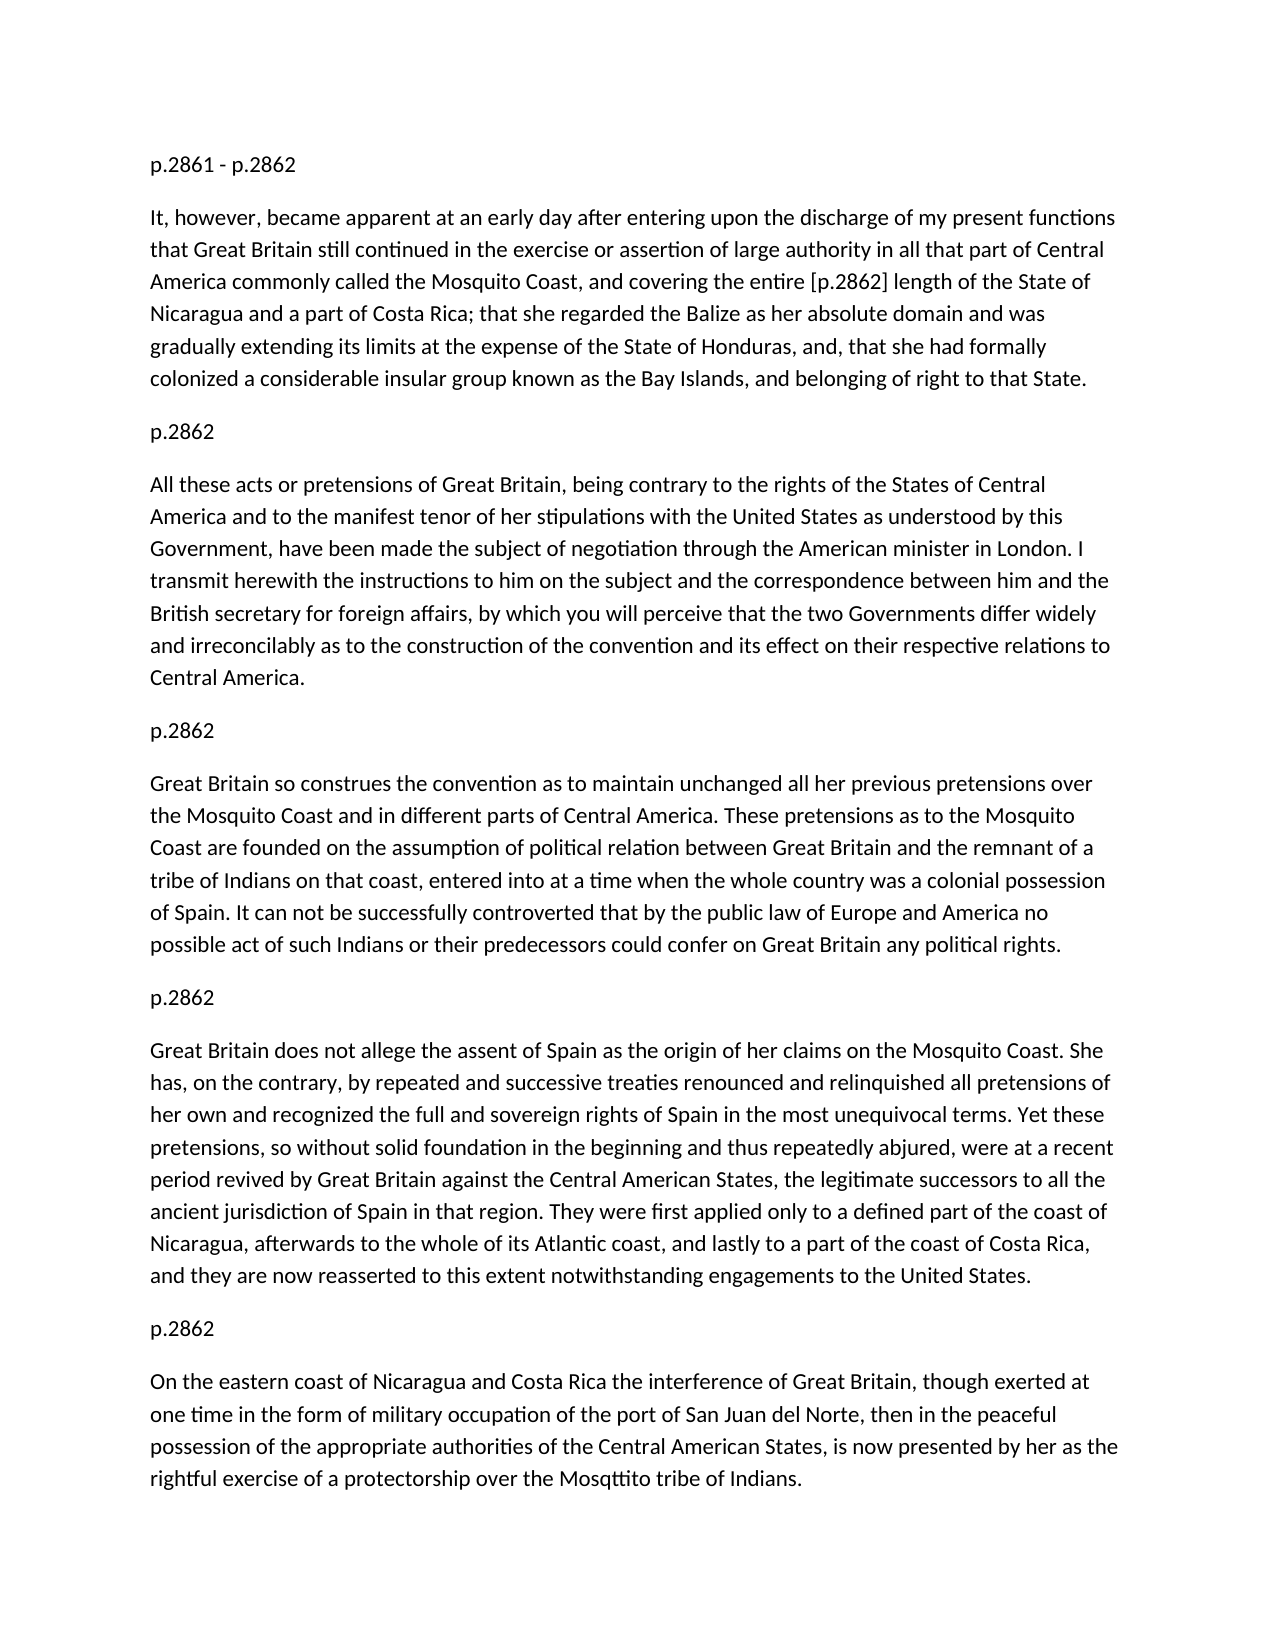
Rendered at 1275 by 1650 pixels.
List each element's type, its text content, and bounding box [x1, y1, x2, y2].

text p.2862 [150, 983, 1125, 1011]
text All these acts or pretensions of Great Britain, being contrary to the rights of the States of Central America and to the manifest tenor of her stipulations with the United States as understood by this Government, have been made the subject of negotiation through the American minister in London. I transmit herewith the instructions to him on the subject and the correspondence between him and the British secretary for foreign affairs, by which you will perceive that the two Governments differ widely and irreconcilably as to the construction of the convention and its effect on their respective relations to Central America. [150, 470, 1125, 691]
text On the eastern coast of Nicaragua and Costa Rica the interference of Great Britain, though exerted at one time in the form of military occupation of the port of San Juan del Norte, then in the peaceful possession of the appropriate authorities of the Central American States, is now presented by her as the rightful exercise of a protectorship over the Mosqttito tribe of Indians. [150, 1367, 1125, 1492]
text It, however, became apparent at an early day after entering upon the discharge of my present functions that Great Britain still continued in the exercise or assertion of large authority in all that part of Central America commonly called the Mosquito Coast, and covering the entire [p.2862] length of the State of Nicaragua and a part of Costa Rica; that she regarded the Balize as her absolute domain and was gradually extending its limits at the expense of the State of Honduras, and, that she had formally colonized a considerable insular group known as the Bay Islands, and belonging of right to that State. [150, 203, 1125, 392]
text p.2862 [150, 417, 1125, 445]
text Great Britain so construes the convention as to maintain unchanged all her previous pretensions over the Mosquito Coast and in different parts of Central America. These pretensions as to the Mosquito Coast are founded on the assumption of political relation between Great Britain and the remnant of a tribe of Indians on that coast, entered into at a time when the whole country was a colonial possession of Spain. It can not be successfully controverted that by the public law of Europe and America no possible act of such Indians or their predecessors could confer on Great Britain any political rights. [150, 769, 1125, 958]
text p.2862 [150, 1314, 1125, 1342]
text p.2861 - p.2862 [150, 150, 1125, 178]
text Great Britain does not allege the assent of Spain as the origin of her claims on the Mosquito Coast. She has, on the contrary, by repeated and successive treaties renounced and relinquished all pretensions of her own and recognized the full and sovereign rights of Spain in the most unequivocal terms. Yet these pretensions, so without solid foundation in the beginning and thus repeatedly abjured, were at a recent period revived by Great Britain against the Central American States, the legitimate successors to all the ancient jurisdiction of Spain in that region. They were first applied only to a defined part of the coast of Nicaragua, afterwards to the whole of its Atlantic coast, and lastly to a part of the coast of Costa Rica, and they are now reasserted to this extent notwithstanding engagements to the United States. [150, 1036, 1125, 1289]
text p.2862 [150, 716, 1125, 744]
